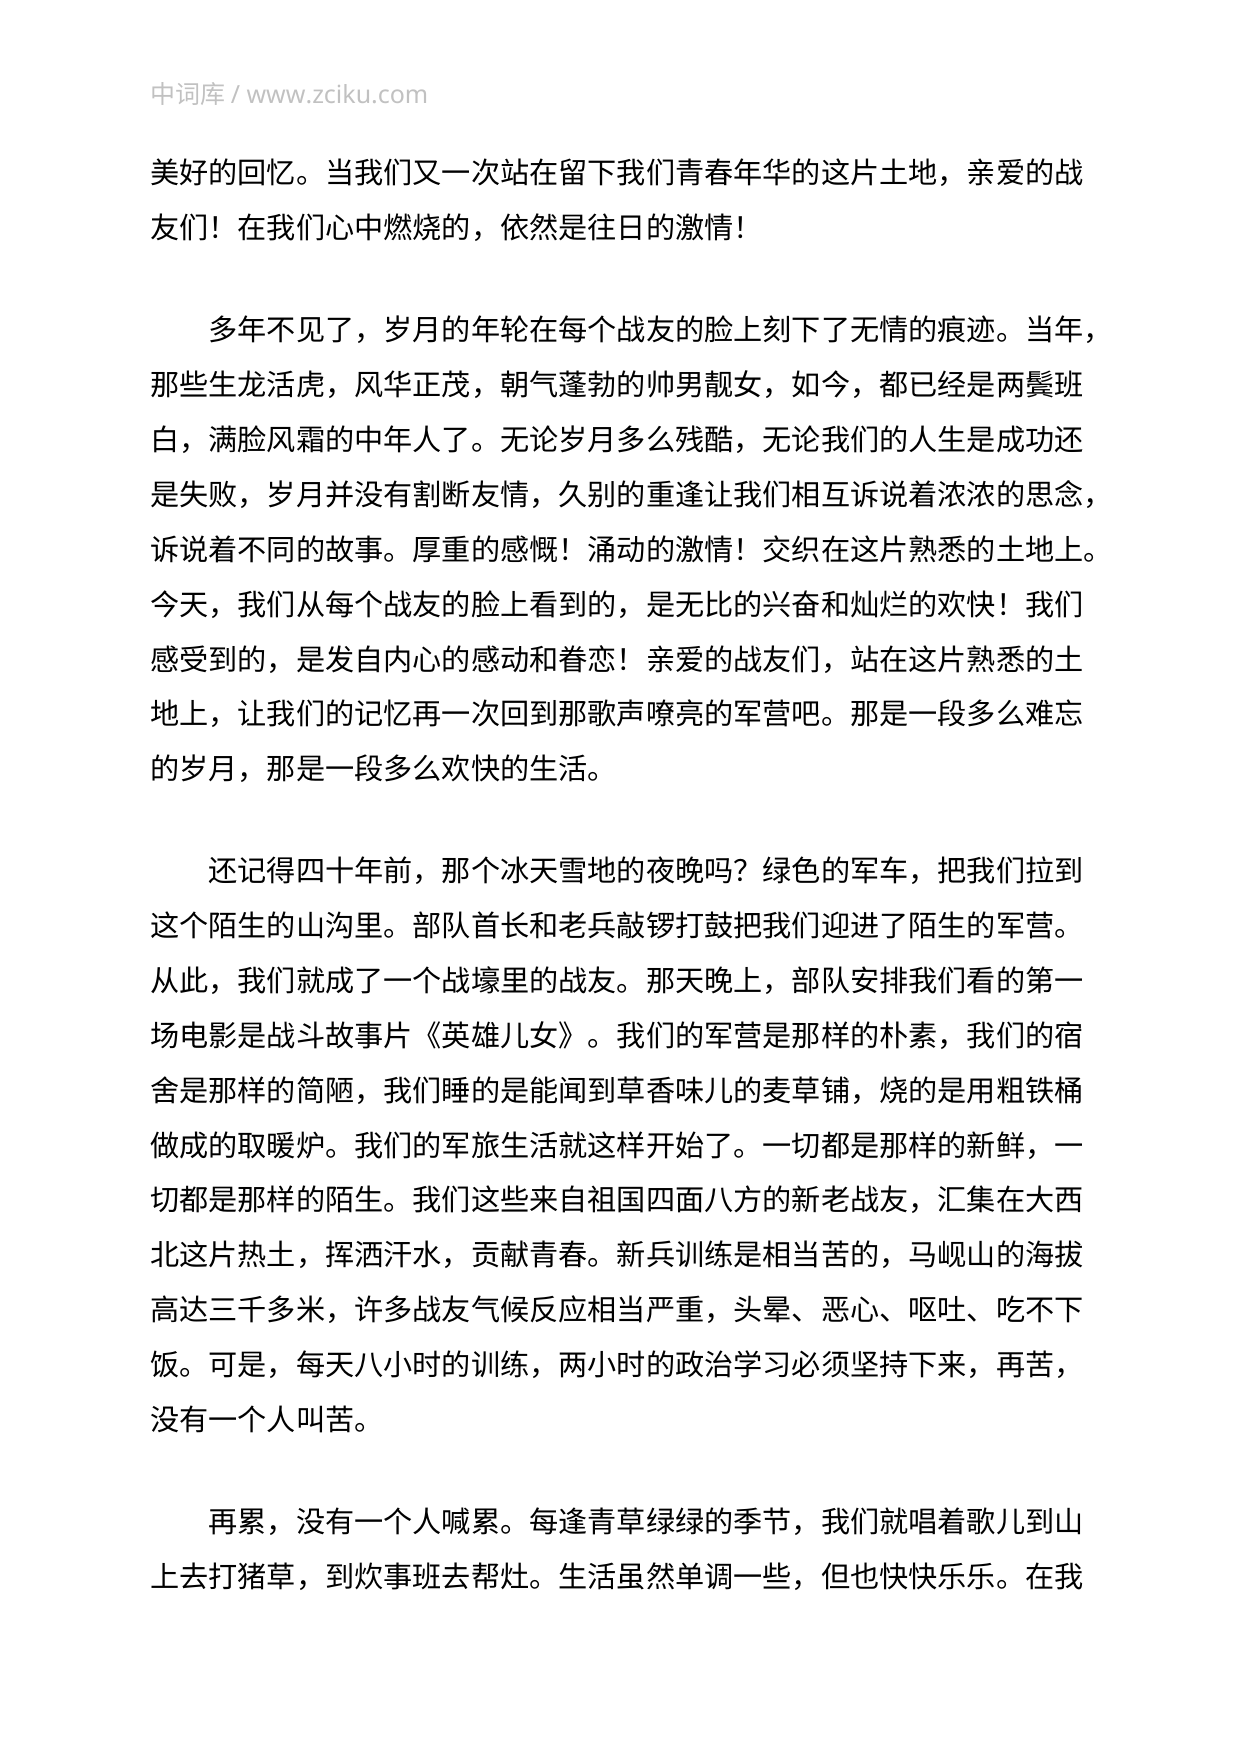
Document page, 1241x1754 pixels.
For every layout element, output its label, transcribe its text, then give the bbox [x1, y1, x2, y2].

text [150, 1498, 1090, 1596]
text 还记得四十年前，那个冰天雪地的夜晚吗？绿色的军车，把我们拉到这个陌生的山沟里。部队首长和老兵敲锣打鼓把我们迎进了陌生的军营。从此，我们就成了一个战壕里的战友。那天晚上，部队安排我们看的第一场电影是战斗故事片《英雄儿女》。我们的军营是那样的朴素，我们的宿舍是那样的简陋，我们睡的是能闻到草香味儿的麦草铺，烧的是用粗铁桶做成的取暖炉。我们的军旅生活就这样开始了。一切都是那样的新鲜，一切都是那样的陌生。我们这些来自祖国四面八方的新老战友，汇集在大西北这片热土，挥洒汗水，贡献青春。新兵训练是相当苦的，马岘山的海拔高达三千多米，许多战友气候反应相当严重，头晕、恶心、呕吐、吃不下饭。可是，每天八小时的训练，两小时的政治学习必须坚持下来，再苦，没有一个人叫苦。 [150, 848, 1090, 1439]
text 多年不见了，岁月的年轮在每个战友的脸上刻下了无情的痕迹。当年，那些生龙活虎，风华正茂，朝气蓬勃的帅男靓女，如今，都已经是两鬓班白，满脸风霜的中年人了。无论岁月多么残酷，无论我们的人生是成功还是失败，岁月并没有割断友情，久别的重逢让我们相互诉说着浓浓的思念，诉说着不同的故事。厚重的感慨！涌动的激情！交织在这片熟悉的土地上。今天，我们从每个战友的脸上看到的，是无比的兴奋和灿烂的欢快！我们感受到的，是发自内心的感动和眷恋！亲爱的战友们，站在这片熟悉的土地上，让我们的记忆再一次回到那歌声嘹亮的军营吧。那是一段多么难忘的岁月，那是一段多么欢快的生活。 [150, 307, 1090, 788]
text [150, 150, 1090, 247]
